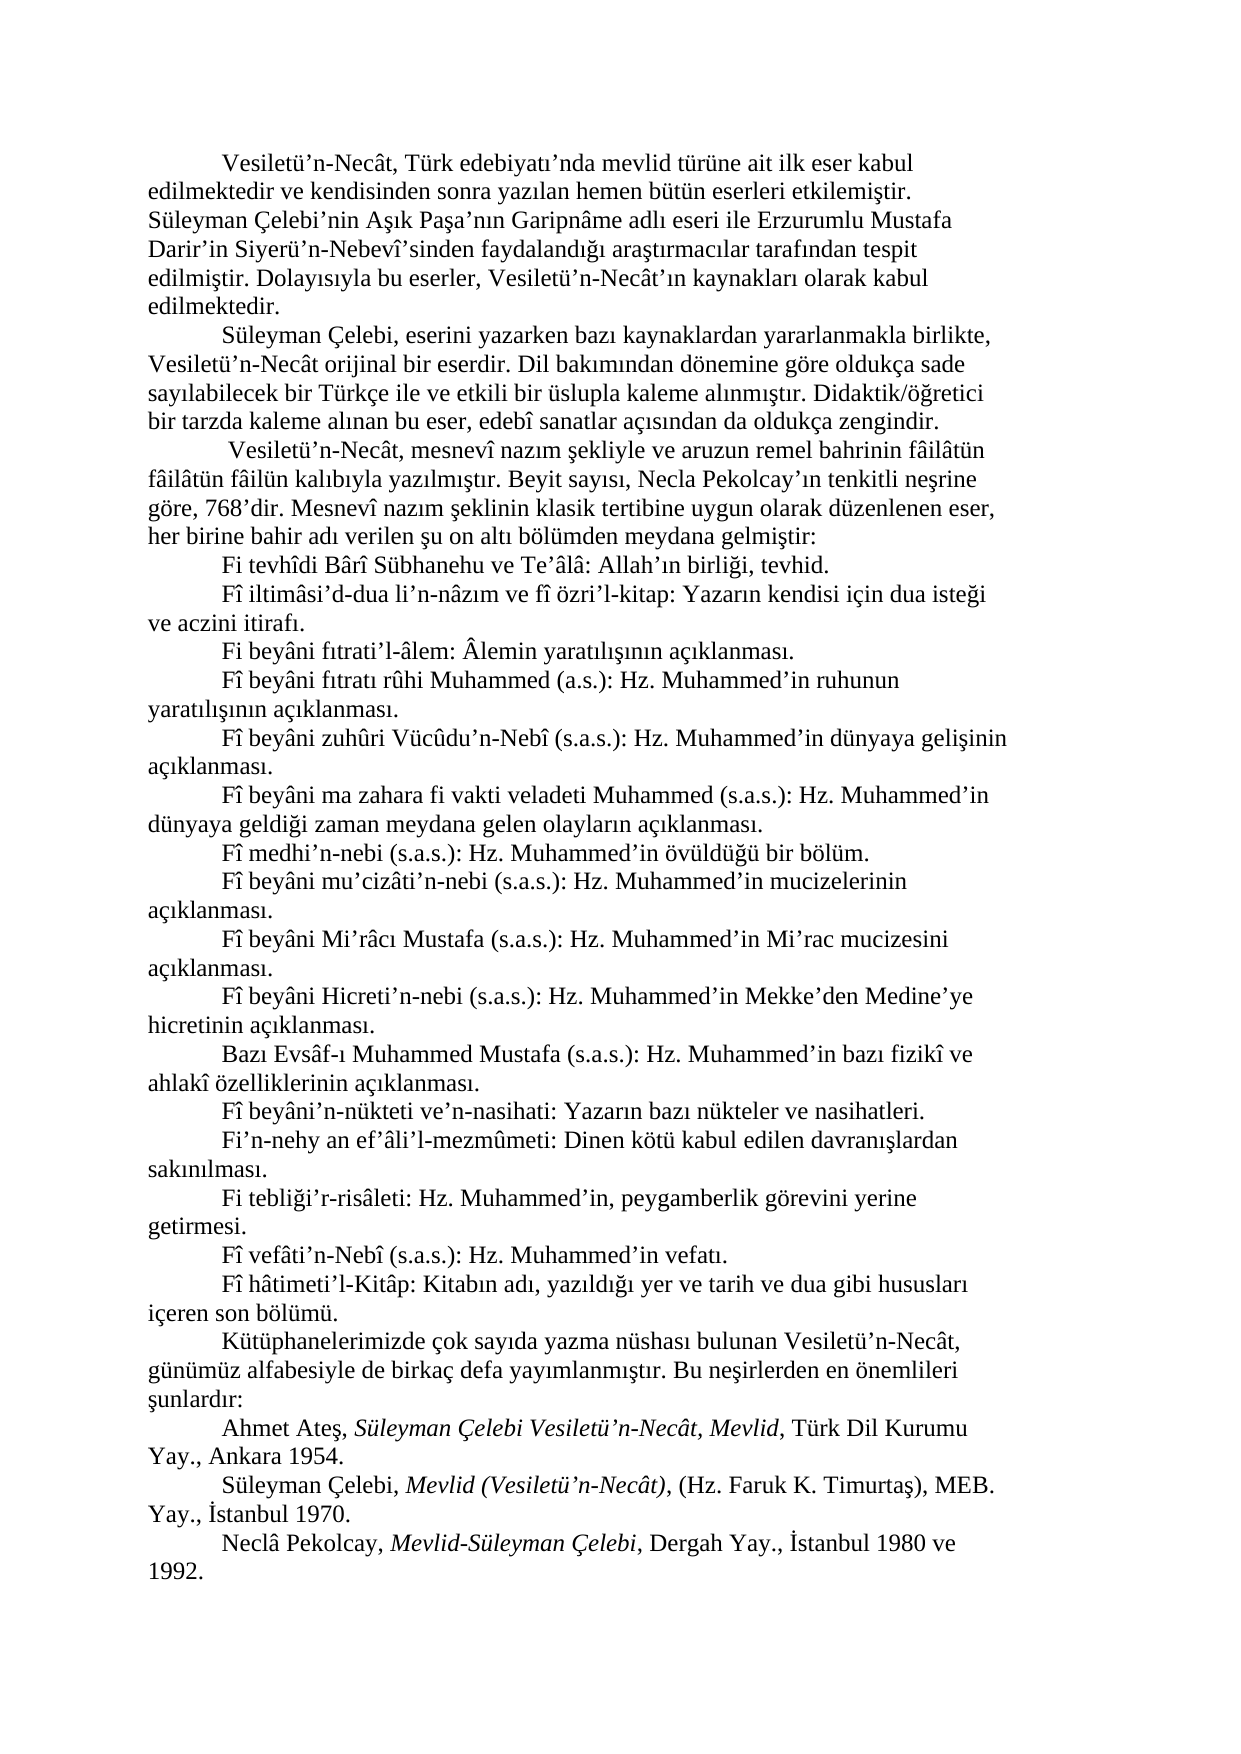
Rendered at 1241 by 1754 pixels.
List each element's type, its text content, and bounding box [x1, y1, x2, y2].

text Ahmet Ateş, Süleyman Çelebi Vesiletü’n-Necât, Mevlid, Türk Dil Kurumu Yay., Ankara 1954. [148, 1413, 1010, 1470]
text Fi tevhîdi Bârî Sübhanehu ve Te’âlâ: Allah’ın birliği, tevhid. [148, 550, 1010, 579]
text Fî medhi’n-nebi (s.a.s.): Hz. Muhammed’in övüldüğü bir bölüm. [148, 838, 1010, 866]
text Fi beyâni fıtrati’l-âlem: Âlemin yaratılışının açıklanması. [148, 636, 1010, 665]
text Fî beyâni fıtratı rûhi Muhammed (a.s.): Hz. Muhammed’in ruhunun yaratılışının açıklanması. [148, 665, 1010, 723]
text Fî beyâni Hicreti’n-nebi (s.a.s.): Hz. Muhammed’in Mekke’den Medine’ye hicretinin açıklanması. [148, 981, 1010, 1039]
text Fî hâtimeti’l-Kitâp: Kitabın adı, yazıldığı yer ve tarih ve dua gibi hususları içeren son bölümü. [148, 1269, 1010, 1326]
text Kütüphanelerimizde çok sayıda yazma nüshası bulunan Vesiletü’n-Necât, günümüz alfabesiyle de birkaç defa yayımlanmıştır. Bu neşirlerden en önemlileri şunlardır: [148, 1326, 1010, 1413]
text Fî beyâni’n-nükteti ve’n-nasihati: Yazarın bazı nükteler ve nasihatleri. [148, 1096, 1010, 1125]
text Fî iltimâsi’d-dua li’n-nâzım ve fî özri’l-kitap: Yazarın kendisi için dua isteği ve aczini itirafı. [148, 579, 1010, 636]
text Fi tebliği’r-risâleti: Hz. Muhammed’in, peygamberlik görevini yerine getirmesi. [148, 1183, 1010, 1240]
text Fî vefâti’n-Nebî (s.a.s.): Hz. Muhammed’in vefatı. [148, 1240, 1010, 1269]
text Fî beyâni zuhûri Vücûdu’n-Nebî (s.a.s.): Hz. Muhammed’in dünyaya gelişinin açıklanması. [148, 723, 1010, 780]
text Neclâ Pekolcay, Mevlid-Süleyman Çelebi, Dergah Yay., İstanbul 1980 ve 1992. [148, 1528, 1010, 1585]
text Fi’n-nehy an ef’âli’l-mezmûmeti: Dinen kötü kabul edilen davranışlardan sakınılması. [148, 1125, 1010, 1183]
text Vesiletü’n-Necât, Türk edebiyatı’nda mevlid türüne ait ilk eser kabul edilmektedir ve kendisinden sonra yazılan hemen bütün eserleri etkilemiştir. Süleyman Çelebi’nin Aşık Paşa’nın Garipnâme adlı eseri ile Erzurumlu Mustafa Darir’in Siyerü’n-Nebevî’sinden faydalandığı araştırmacılar tarafından tespit edilmiştir. Dolayısıyla bu eserler, Vesiletü’n-Necât’ın kaynakları olarak kabul edilmektedir. [148, 148, 1010, 320]
text Bazı Evsâf-ı Muhammed Mustafa (s.a.s.): Hz. Muhammed’in bazı fizikî ve ahlakî özelliklerinin açıklanması. [148, 1039, 1010, 1096]
text Fî beyâni ma zahara fi vakti veladeti Muhammed (s.a.s.): Hz. Muhammed’in dünyaya geldiği zaman meydana gelen olayların açıklanması. [148, 780, 1010, 838]
text Fî beyâni mu’cizâti’n-nebi (s.a.s.): Hz. Muhammed’in mucizelerinin açıklanması. [148, 866, 1010, 924]
text Süleyman Çelebi, Mevlid (Vesiletü’n-Necât), (Hz. Faruk K. Timurtaş), MEB. Yay., İstanbul 1970. [148, 1470, 1010, 1528]
text Süleyman Çelebi, eserini yazarken bazı kaynaklardan yararlanmakla birlikte, Vesiletü’n-Necât orijinal bir eserdir. Dil bakımından dönemine göre oldukça sade sayılabilecek bir Türkçe ile ve etkili bir üslupla kaleme alınmıştır. Didaktik/öğretici bir tarzda kaleme alınan bu eser, edebî sanatlar açısından da oldukça zengindir. [148, 320, 1010, 435]
text Fî beyâni Mi’râcı Mustafa (s.a.s.): Hz. Muhammed’in Mi’rac mucizesini açıklanması. [148, 924, 1010, 981]
text Vesiletü’n-Necât, mesnevî nazım şekliyle ve aruzun remel bahrinin fâilâtün fâilâtün fâilün kalıbıyla yazılmıştır. Beyit sayısı, Necla Pekolcay’ın tenkitli neşrine göre, 768’dir. Mesnevî nazım şeklinin klasik tertibine uygun olarak düzenlenen eser, her birine bahir adı verilen şu on altı bölümden meydana gelmiştir: [148, 435, 1010, 550]
